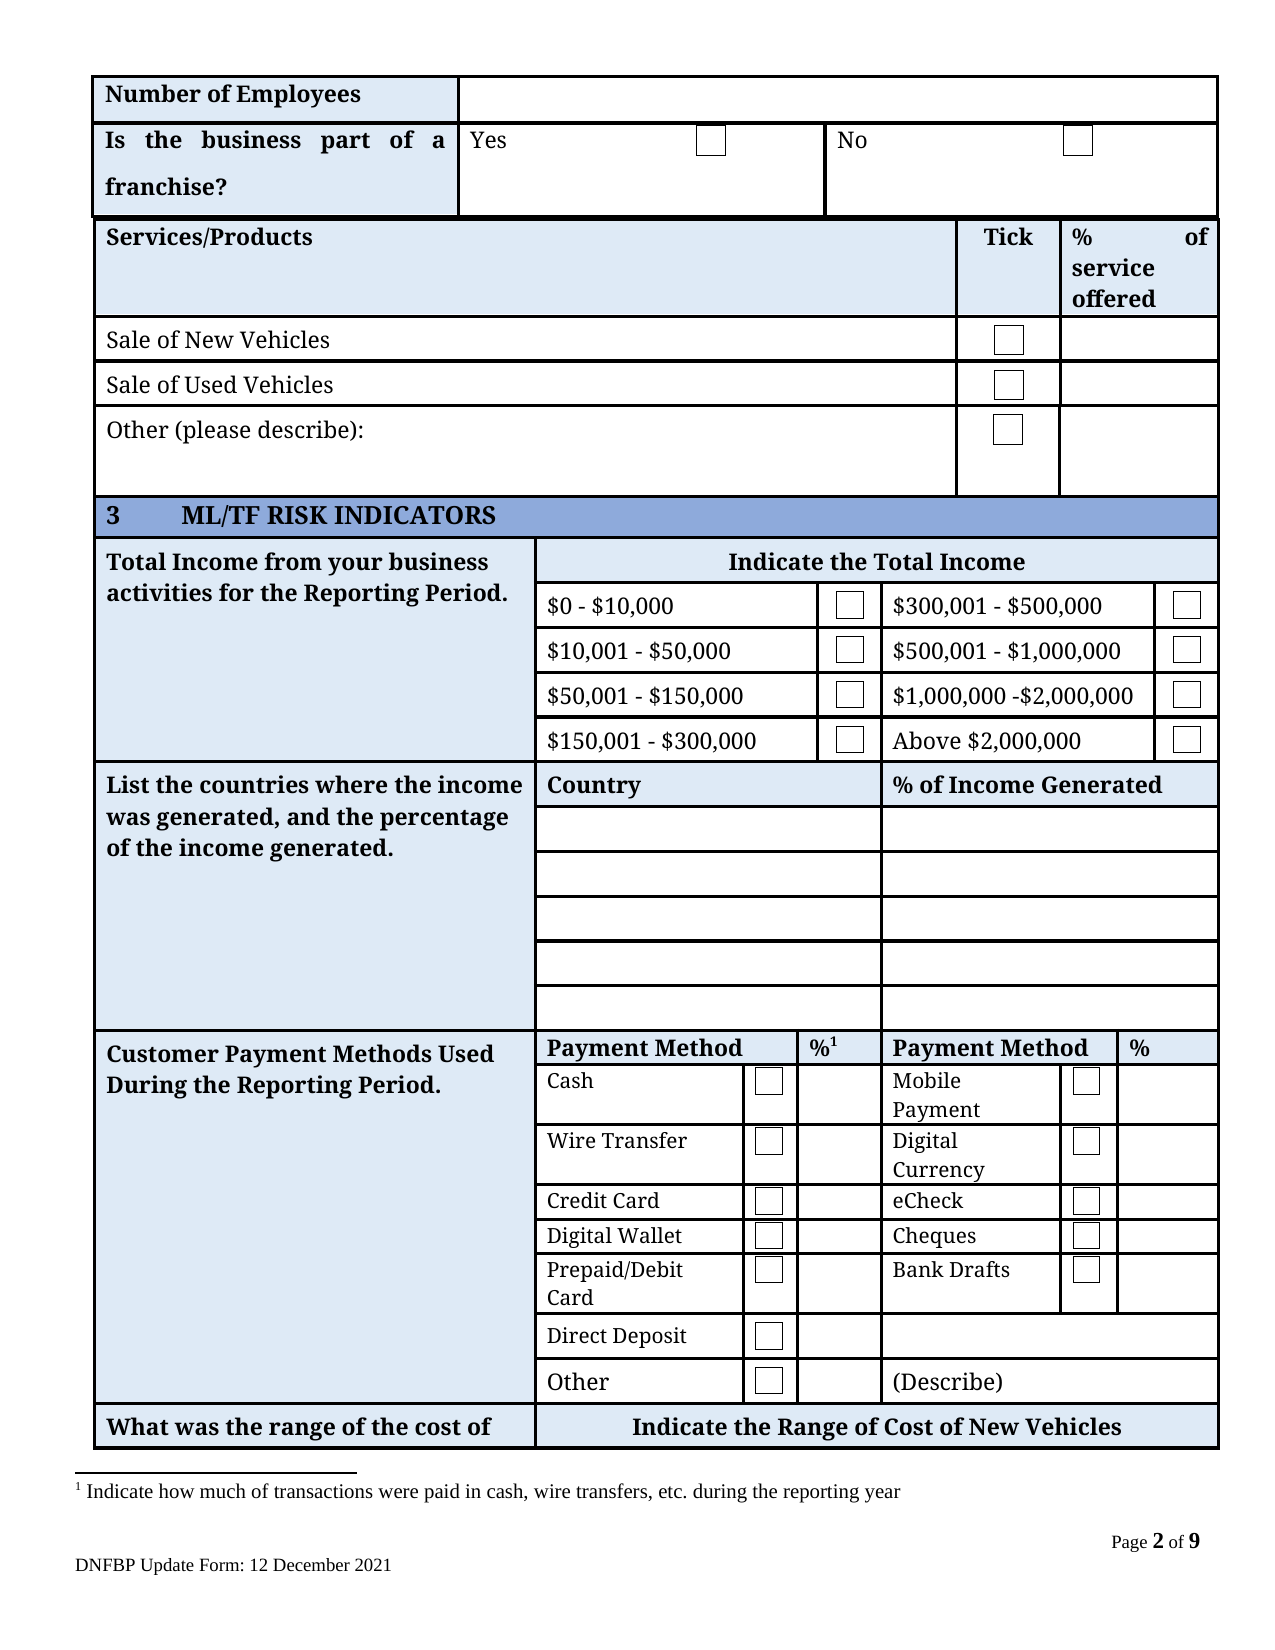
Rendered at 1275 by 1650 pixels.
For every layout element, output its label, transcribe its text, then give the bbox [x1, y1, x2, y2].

table_cell [958, 407, 1058, 495]
table_cell Direct Deposit [537, 1315, 742, 1357]
table_cell $500,001 - $1,000,000 [883, 629, 1153, 671]
table_cell [745, 1360, 796, 1402]
table_cell [799, 1255, 880, 1312]
table_cell [1119, 1066, 1217, 1123]
table_cell Digital Currency [883, 1126, 1059, 1183]
table_header Services/Products [96, 221, 955, 314]
table_cell [745, 1126, 796, 1183]
table_header Tick [958, 221, 1059, 314]
table_cell Credit Card [537, 1186, 742, 1218]
table_cell (Describe) [883, 1360, 1217, 1402]
table_cell eCheck [883, 1186, 1059, 1218]
table_cell Indicate the Total Income [537, 539, 1217, 581]
table_cell [799, 1221, 880, 1252]
table_cell [819, 584, 880, 626]
table_cell [883, 853, 1217, 894]
table_cell [883, 898, 1217, 939]
table_cell [819, 719, 880, 760]
table_cell Payment Method [537, 1032, 796, 1063]
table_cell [96, 1405, 534, 1446]
table_cell [1156, 629, 1217, 671]
table_cell [1061, 407, 1217, 495]
table_cell % [799, 1032, 880, 1063]
table_cell $10,001 - $50,000 [537, 629, 816, 671]
table_cell [1062, 363, 1217, 404]
table_cell [883, 943, 1217, 984]
table_cell [819, 629, 880, 671]
table_cell [745, 1255, 796, 1312]
table_cell [1156, 674, 1217, 715]
table_cell Yes [460, 125, 823, 214]
table_cell Cheques [883, 1221, 1059, 1252]
table_cell [537, 943, 880, 984]
table_cell % of Income Generated [883, 763, 1217, 805]
table_cell Country [537, 763, 880, 805]
table_cell Above $2,000,000 [883, 719, 1153, 760]
table_cell % [1119, 1032, 1217, 1063]
table_cell Total Income from your business activities for the Reporting Period. [96, 539, 534, 760]
table_cell Mobile Payment [883, 1066, 1059, 1123]
table_cell Digital Wallet [537, 1221, 742, 1252]
table_cell [1119, 1126, 1217, 1183]
table_cell [745, 1315, 796, 1357]
table_cell [958, 363, 1059, 404]
table_cell [537, 987, 880, 1029]
table_cell [537, 853, 880, 894]
table_cell Cash [537, 1066, 742, 1123]
table_cell [883, 987, 1217, 1029]
table_cell [1156, 584, 1217, 626]
table_cell [460, 78, 1216, 121]
table_cell Sale of New Vehicles [96, 318, 955, 359]
table_cell [1062, 1221, 1116, 1252]
table_cell Is the business part of a franchise? [94, 125, 457, 214]
table_cell [745, 1221, 796, 1252]
table_cell Number of Employees [94, 78, 457, 121]
table_cell [819, 674, 880, 715]
table_cell [537, 898, 880, 939]
table_cell [883, 808, 1217, 850]
table_cell [745, 1066, 796, 1123]
table_cell Sale of Used Vehicles [96, 363, 955, 404]
table_cell [799, 1126, 880, 1183]
table_cell [1156, 719, 1217, 760]
table_cell [1062, 318, 1217, 359]
table_header % of service offered [1062, 221, 1217, 314]
table_cell $1,000,000 -$2,000,000 [883, 674, 1153, 715]
table_cell $150,001 - $300,000 [537, 719, 816, 760]
table_cell Other [537, 1360, 742, 1402]
table_cell No [827, 125, 1216, 214]
table_cell [1119, 1255, 1217, 1312]
table_cell [958, 318, 1059, 359]
table_cell Wire Transfer [537, 1126, 742, 1183]
table_cell [799, 1315, 880, 1357]
table_cell List the countries where the income was generated, and the percentage of the income generated. [96, 763, 534, 1029]
table_cell 3 ML/TF RISK INDICATORS [96, 498, 1217, 536]
table_cell Payment Method [883, 1032, 1116, 1063]
table_cell [537, 808, 880, 850]
table_cell $50,001 - $150,000 [537, 674, 816, 715]
table_cell [1119, 1221, 1217, 1252]
table_cell [883, 1315, 1217, 1357]
table_cell [1062, 1066, 1116, 1123]
table_cell Other (please describe): [96, 407, 955, 495]
table_cell Customer Payment Methods Used During the Reporting Period. [96, 1032, 534, 1402]
table_cell Prepaid/Debit Card [537, 1255, 742, 1312]
table_cell [799, 1186, 880, 1218]
table_cell [745, 1186, 796, 1218]
table_cell [799, 1360, 880, 1402]
table_cell Bank Drafts [883, 1255, 1059, 1312]
table_cell [799, 1066, 880, 1123]
table_cell $0 - $10,000 [537, 584, 816, 626]
table_cell Indicate the Range of Cost of New Vehicles [537, 1405, 1217, 1446]
table_cell [1062, 1126, 1116, 1183]
table_cell [1062, 1186, 1116, 1218]
table_cell $300,001 - $500,000 [883, 584, 1153, 626]
table_cell [1062, 1255, 1116, 1312]
table_cell [1119, 1186, 1217, 1218]
